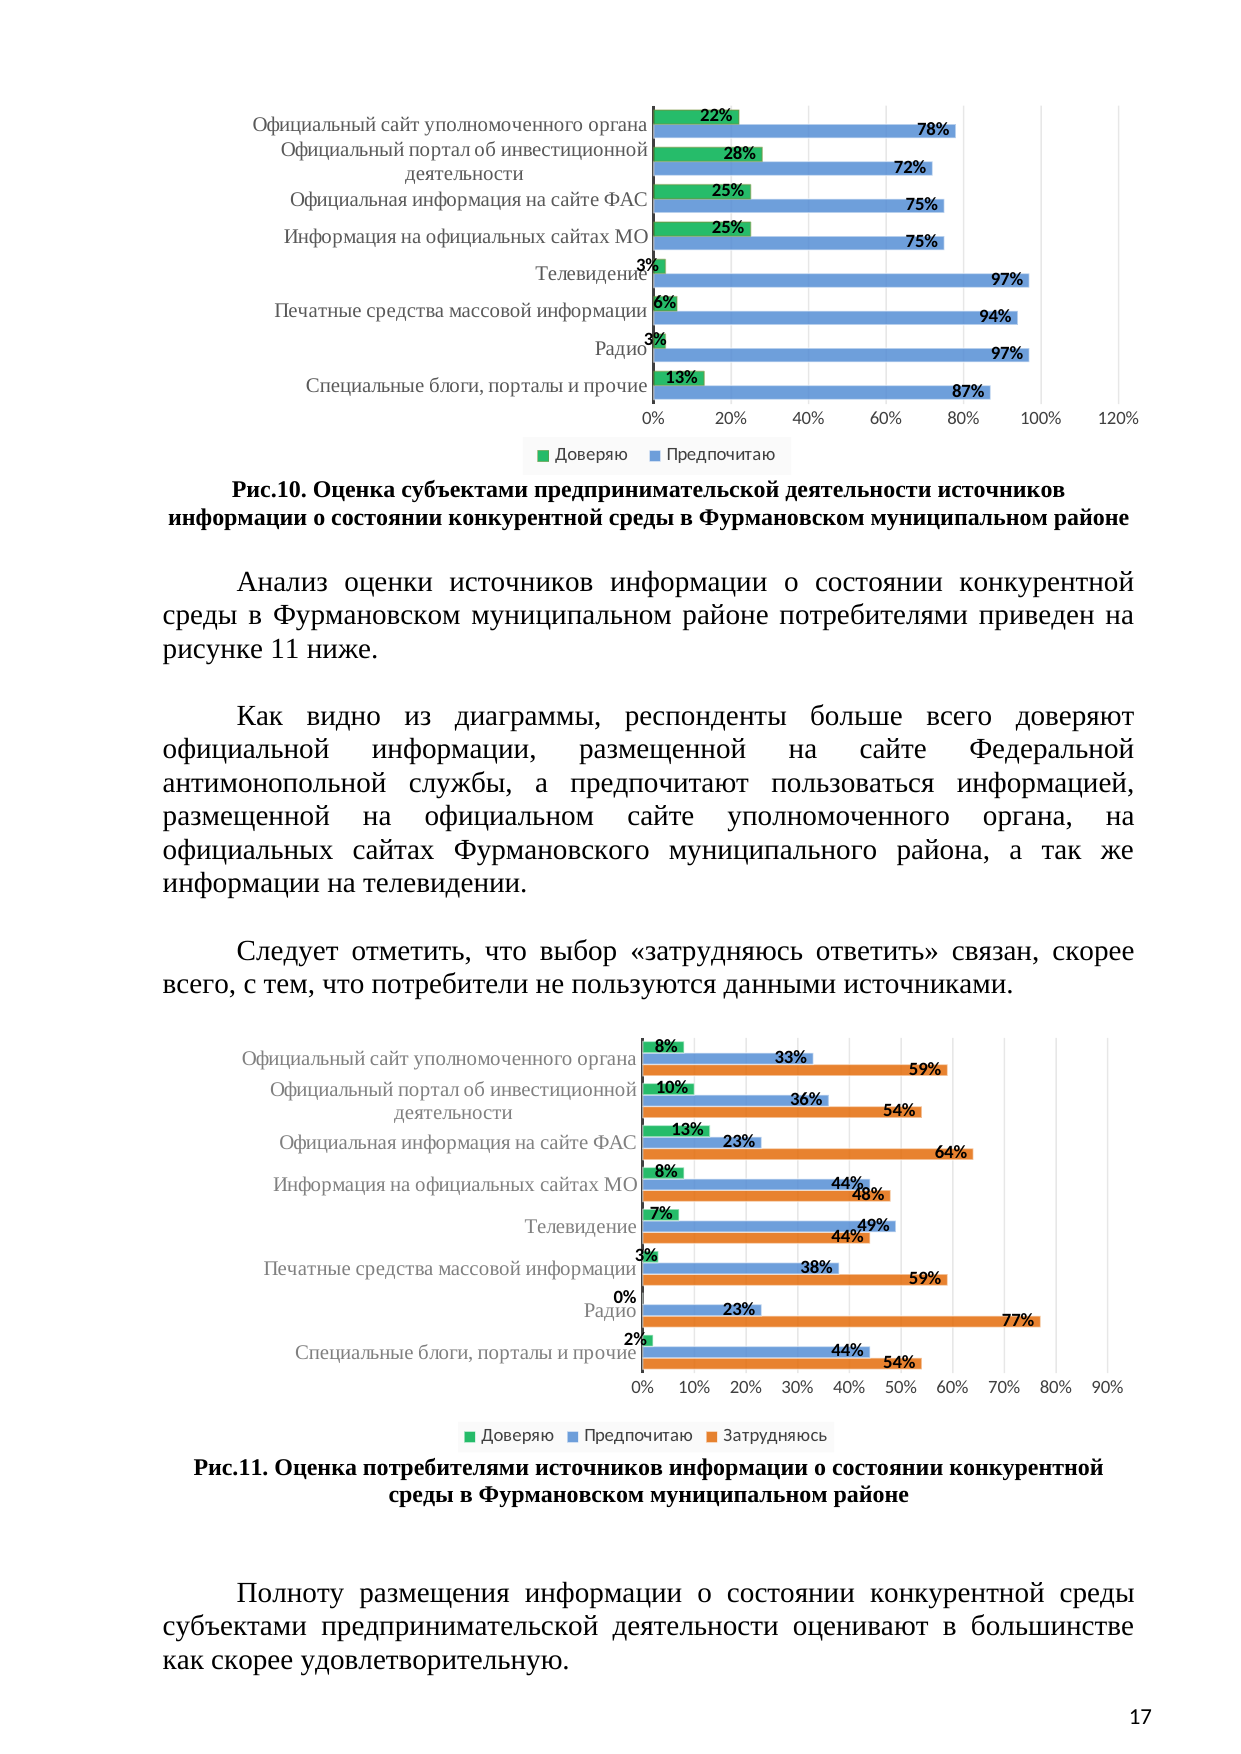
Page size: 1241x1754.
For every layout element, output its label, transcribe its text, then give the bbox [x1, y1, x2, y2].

text Рис.10. Оценка субъектами предпринимательской деятельности источников информации о состоянии конкурентной среды в Фурмановском муниципальном районе [162, 475, 1135, 530]
text Анализ оценки источников информации о состоянии конкурентной среды в Фурмановском муниципальном районе потребителями приведен на рисунке 11 ниже. [162, 564, 1135, 664]
text Полноту размещения информации о состоянии конкурентной среды субъектами предпринимательской деятельности оценивают в большинстве как скорее удовлетворительную. [162, 1575, 1135, 1676]
text Как видно из диаграммы, респонденты больше всего доверяют официальной информации, размещенной на сайте Федеральной антимонопольной службы, а предпочитают пользоваться информацией, размещенной на официальном сайте уполномоченного органа, на официальных сайтах Фурмановского муниципального района, а так же информации на телевидении. [162, 698, 1135, 899]
text Рис.11. Оценка потребителями источников информации о состоянии конкурентной среды в Фурмановском муниципальном районе [162, 1453, 1135, 1508]
text Следует отметить, что выбор «затрудняюсь ответить» связан, скорее всего, с тем, что потребители не пользуются данными источниками. [162, 933, 1135, 1000]
